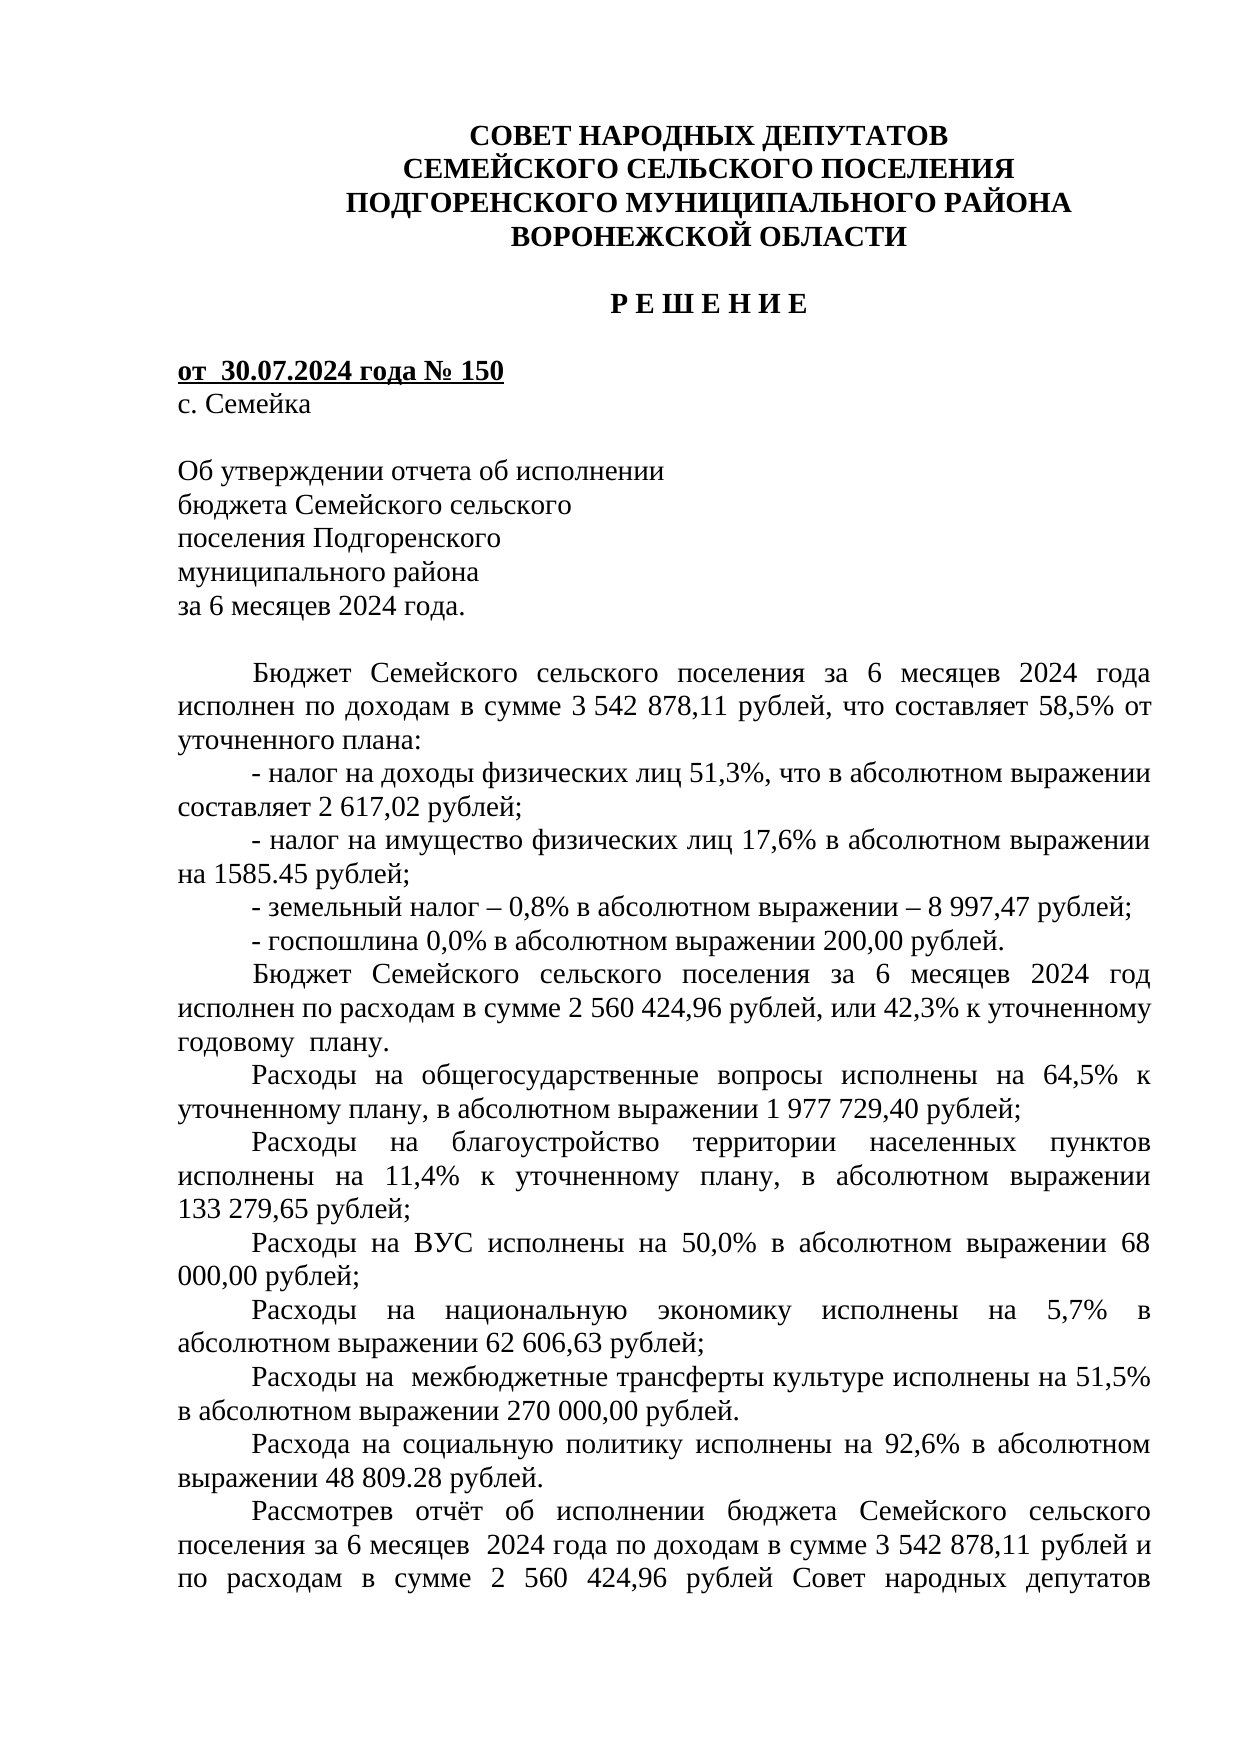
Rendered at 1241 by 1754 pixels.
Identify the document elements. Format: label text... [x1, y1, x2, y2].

text от 30.07.2024 года № 150 [177, 353, 1152, 386]
text Бюджет Семейского сельского поселения за 6 месяцев 2024 года исполнен по доходам в сумме 3 542 878,11 рублей, что составляет 58,5% от уточненного плана: [177, 655, 1152, 755]
text - госпошлина 0,0% в абсолютном выражении 200,00 рублей. [177, 923, 1152, 957]
text муниципального района [177, 554, 1152, 588]
text Р Е Ш Е Н И Е [177, 286, 1152, 319]
text за 6 месяцев 2024 года. [177, 588, 1152, 621]
text СОВЕТ НАРОДНЫХ ДЕПУТАТОВ [177, 118, 1152, 152]
text - земельный налог – 0,8% в абсолютном выражении – 8 997,47 рублей; [177, 889, 1152, 923]
text Расходы на межбюджетные трансферты культуре исполнены на 51,5% в абсолютном выражении 270 000,00 рублей. [177, 1359, 1152, 1426]
text Расхода на социальную политику исполнены на 92,6% в абсолютном выражении 48 809.28 рублей. [177, 1426, 1152, 1493]
text Расходы на национальную экономику исполнены на 5,7% в абсолютном выражении 62 606,63 рублей; [177, 1292, 1152, 1359]
text бюджета Семейского сельского [177, 487, 1152, 521]
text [177, 1493, 1152, 1594]
text Расходы на благоустройство территории населенных пунктов исполнены на 11,4% к уточненному плану, в абсолютном выражении 133 279,65 рублей; [177, 1124, 1152, 1225]
text Расходы на общегосударственные вопросы исполнены на 64,5% к уточненному плану, в абсолютном выражении 1 977 729,40 рублей; [177, 1057, 1152, 1124]
text - налог на доходы физических лиц 51,3%, что в абсолютном выражении составляет 2 617,02 рублей; [177, 755, 1152, 822]
text Расходы на ВУС исполнены на 50,0% в абсолютном выражении 68 000,00 рублей; [177, 1225, 1152, 1292]
text СЕМЕЙСКОГО СЕЛЬСКОГО ПОСЕЛЕНИЯ [177, 152, 1152, 185]
text поселения Подгоренского [177, 521, 1152, 554]
text Бюджет Семейского сельского поселения за 6 месяцев 2024 год исполнен по расходам в сумме 2 560 424,96 рублей, или 42,3% к уточненному годовому плану. [177, 957, 1152, 1057]
text ПОДГОРЕНСКОГО МУНИЦИПАЛЬНОГО РАЙОНА [177, 185, 1152, 219]
text Об утверждении отчета об исполнении [177, 453, 1152, 487]
text - налог на имущество физических лиц 17,6% в абсолютном выражении на 1585.45 рублей; [177, 822, 1152, 889]
text ВОРОНЕЖСКОЙ ОБЛАСТИ [177, 219, 1152, 252]
text с. Семейка [177, 386, 1152, 420]
